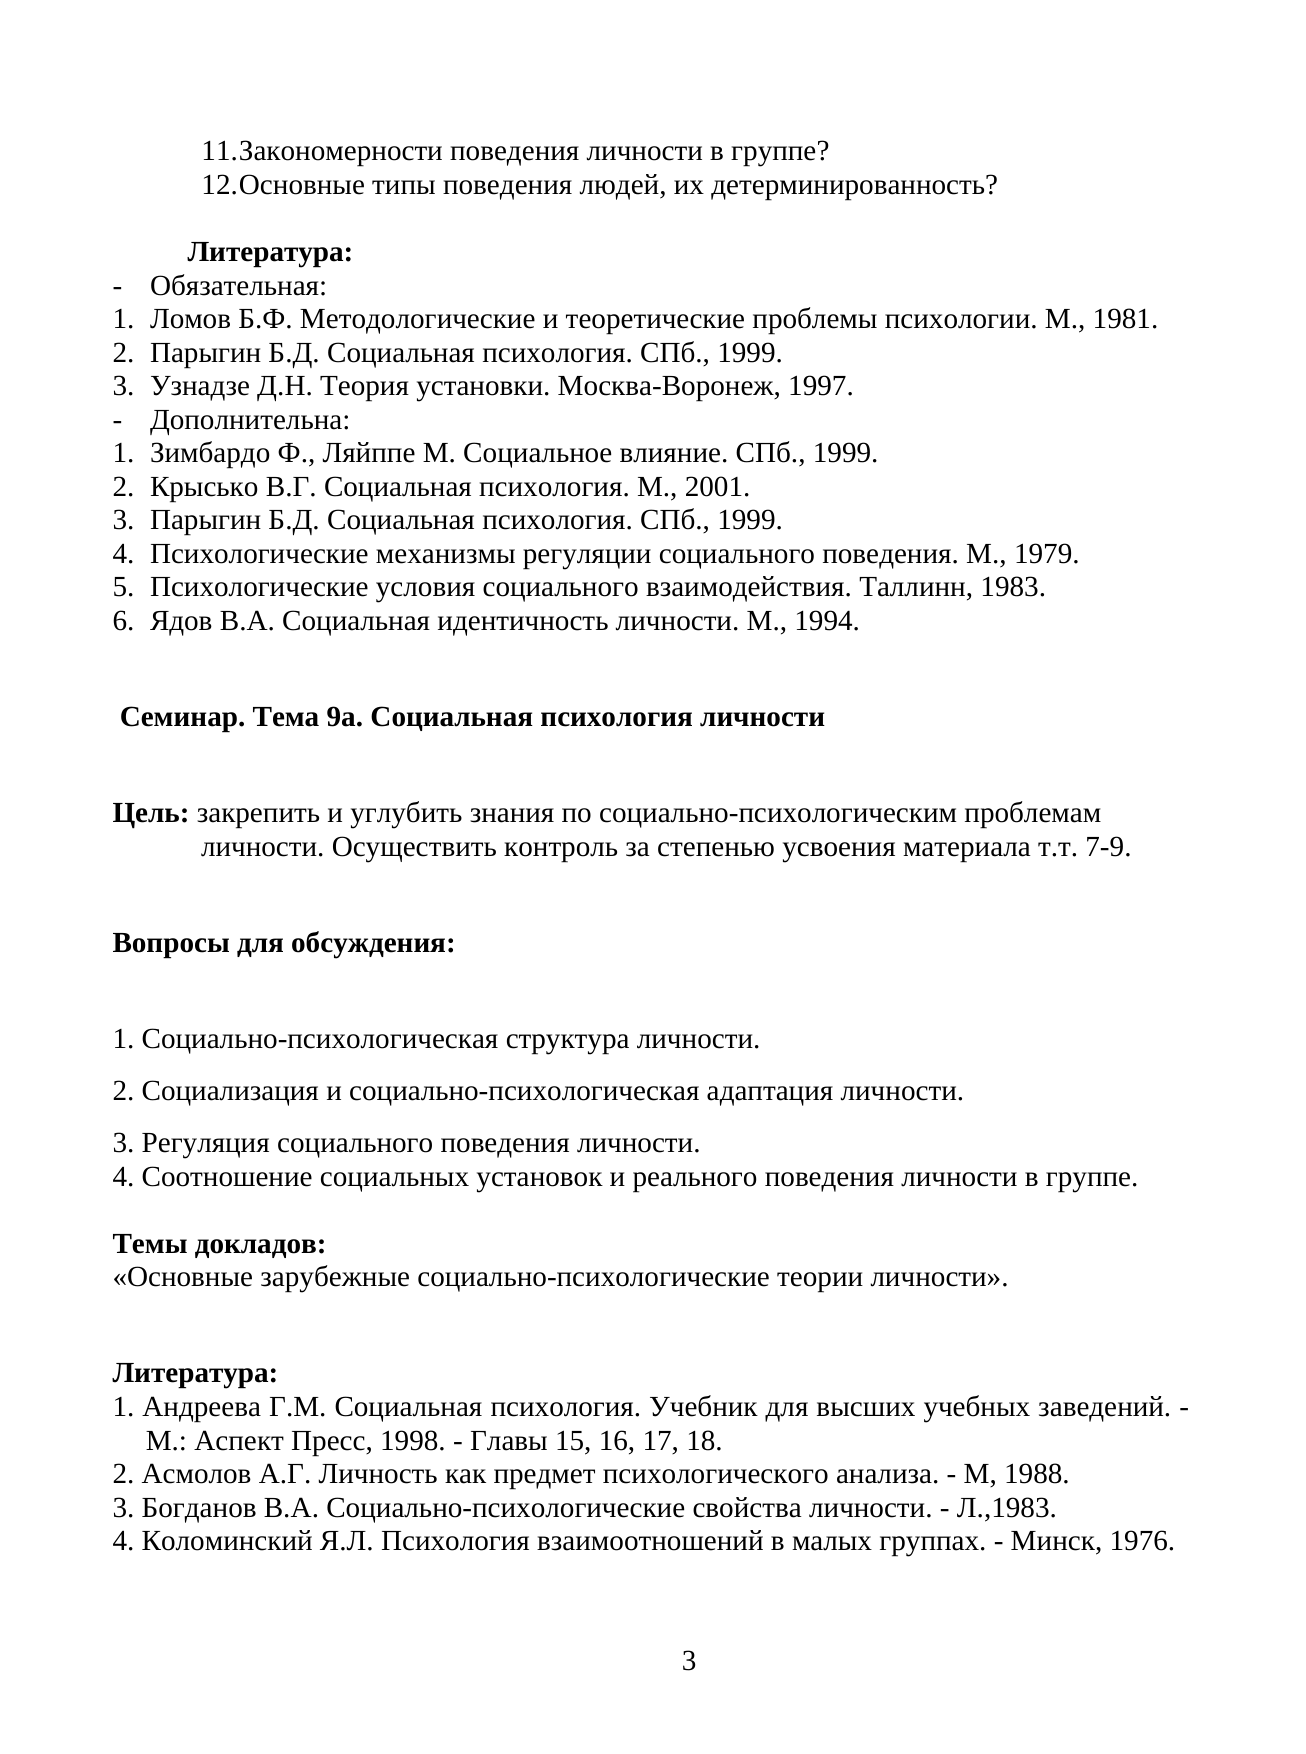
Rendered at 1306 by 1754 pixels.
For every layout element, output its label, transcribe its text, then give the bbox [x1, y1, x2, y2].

list Основные типы поведения людей, их детерминированность? [201, 167, 1191, 201]
text Цель: закрепить и углубить знания по социально-психологическим проблемам личности. Осуществить контроль за степенью усвоения материала т.т. 7-9. [112, 795, 1191, 862]
text 1. Социально-психологическая структура личности. [112, 1021, 1191, 1054]
text 2. Асмолов А.Г. Личность как предмет психологического анализа. - М, 1988. [112, 1456, 1191, 1490]
text Семинар. Тема 9а. Социальная психология личности [112, 699, 1191, 733]
list Узнадзе Д.Н. Теория установки. Москва-Воронеж, 1997. [112, 368, 1191, 402]
text Литература: [112, 1356, 1191, 1389]
list Обязательная: [112, 268, 1191, 301]
text Вопросы для обсуждения: [112, 925, 1191, 958]
text «Основные зарубежные социально-психологические теории личности». [112, 1259, 1170, 1293]
text Литература: [112, 234, 1191, 268]
list Ломов Б.Ф. Методологические и теоретические проблемы психологии. М., 1981. [112, 301, 1191, 335]
list Психологические условия социального взаимодействия. Таллинн, 1983. [112, 569, 1191, 603]
list Зимбардо Ф., Ляйппе М. Социальное влияние. СПб., 1999. [112, 435, 1191, 469]
text 4. Коломинский Я.Л. Психология взаимоотношений в малых группах. - Минск, 1976. [112, 1523, 1191, 1557]
list Закономерности поведения личности в группе? [201, 133, 1191, 167]
list Крысько В.Г. Социальная психология. М., 2001. [112, 469, 1191, 502]
list Психологические механизмы регуляции социального поведения. М., 1979. [112, 536, 1191, 569]
list Ядов В.А. Социальная идентичность личности. М., 1994. [112, 603, 1191, 637]
text 1. Андреева Г.М. Социальная психология. Учебник для высших учебных заведений. - М.: Аспект Пресс, 1998. - Главы 15, 16, 17, 18. [112, 1389, 1191, 1456]
text Темы докладов: [112, 1226, 1170, 1259]
text 3. Богданов В.А. Социально-психологические свойства личности. - Л.,1983. [112, 1490, 1191, 1523]
list Дополнительна: [112, 402, 1191, 435]
list Парыгин Б.Д. Социальная психология. СПб., 1999. [112, 502, 1191, 536]
list Парыгин Б.Д. Социальная психология. СПб., 1999. [112, 335, 1191, 368]
text 4. Соотношение социальных установок и реального поведения личности в группе. [112, 1159, 1191, 1192]
text 3. Регуляция социального поведения личности. [112, 1125, 1191, 1159]
text 2. Социализация и социально-психологическая адаптация личности. [112, 1073, 1191, 1107]
